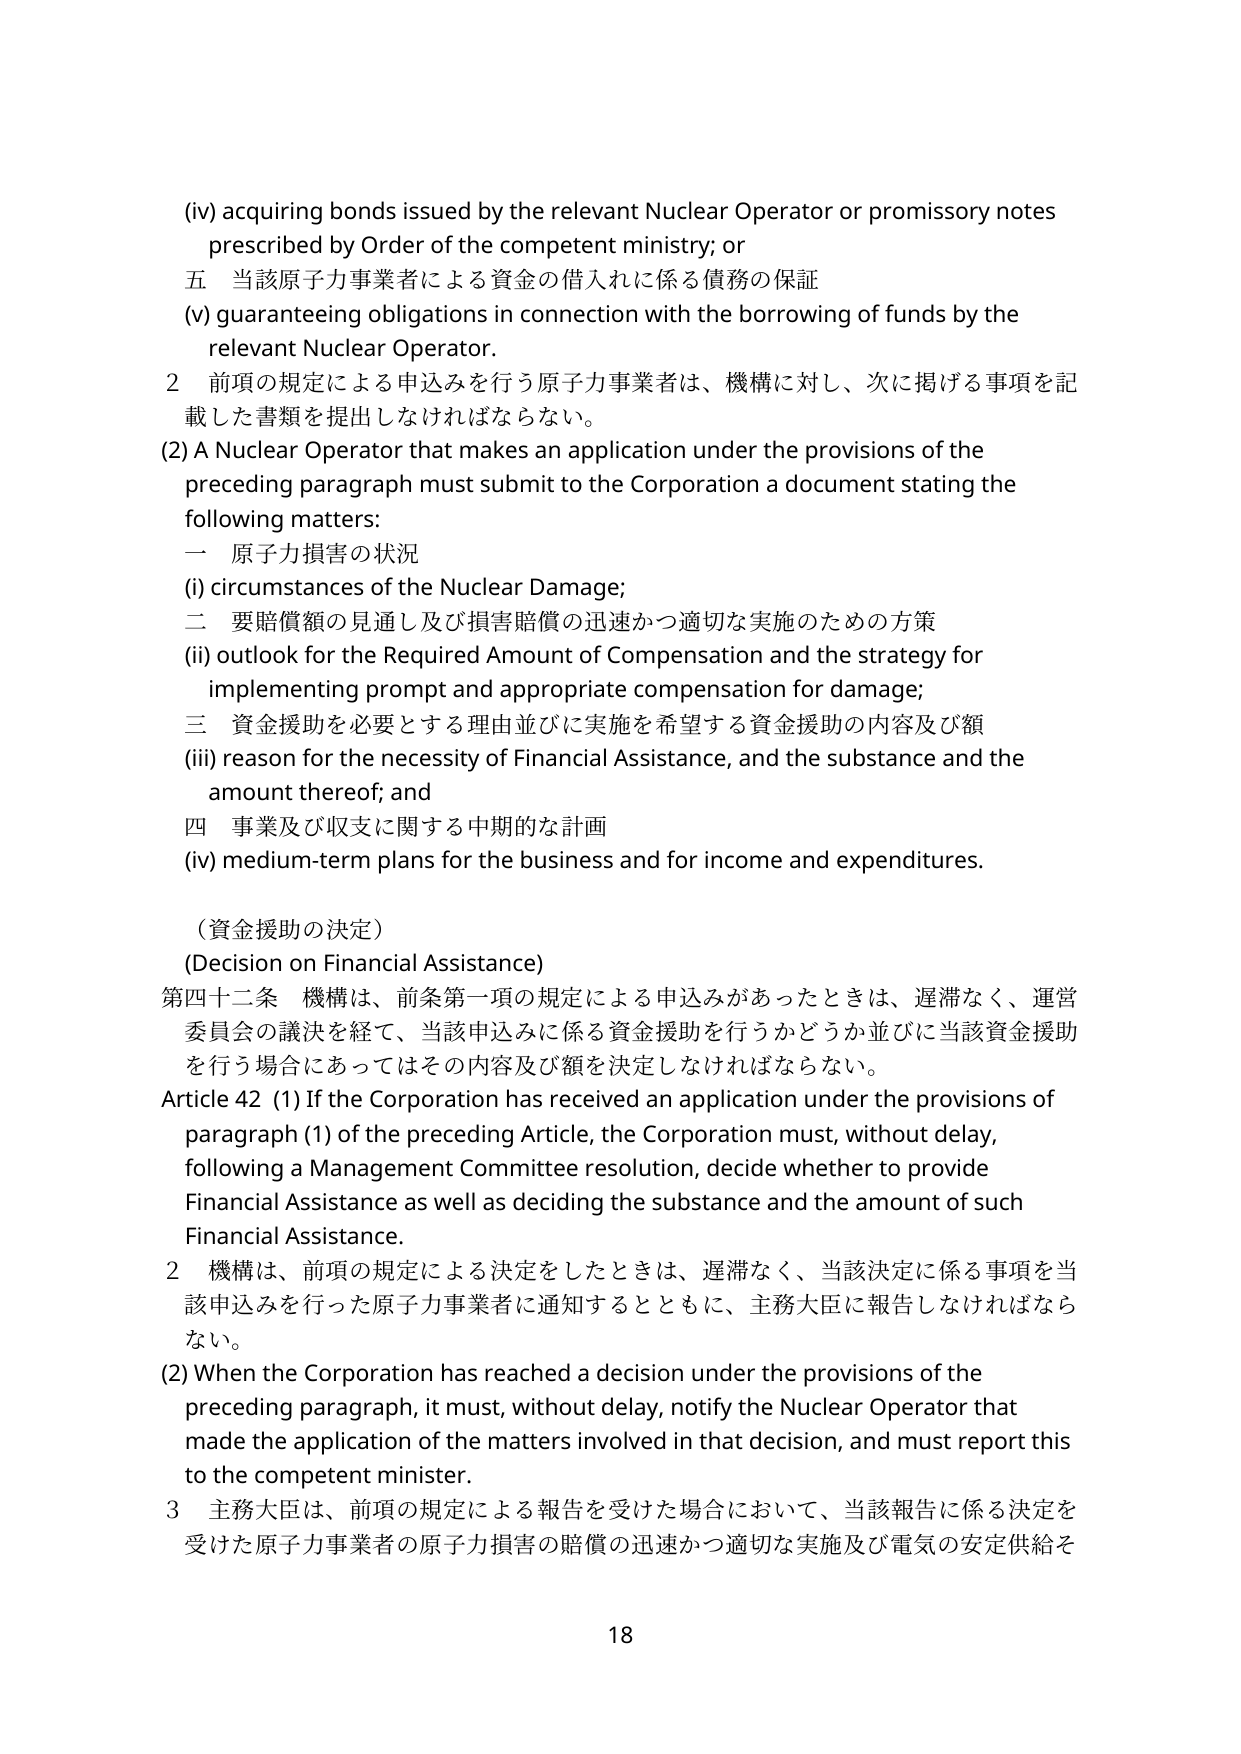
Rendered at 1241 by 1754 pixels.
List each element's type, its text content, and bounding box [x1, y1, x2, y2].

text (iv) medium-term plans for the business and for income and expenditures. [184, 843, 1079, 877]
text (2) When the Corporation has reached a decision under the provisions of the preceding paragraph, it must, without delay, notify the Nuclear Operator that made the application of the matters involved in that decision, and must report this to the competent minister. [161, 1355, 1079, 1492]
text (iv) acquiring bonds issued by the relevant Nuclear Operator or promissory notes prescribed by Order of the competent ministry; or [184, 194, 1079, 262]
text 第四十二条 機構は、前条第一項の規定による申込みがあったときは、遅滞なく、運営委員会の議決を経て、当該申込みに係る資金援助を行うかどうか並びに当該資金援助を行う場合にあってはその内容及び額を決定しなければならない。 [161, 979, 1079, 1082]
text (i) circumstances of the Nuclear Damage; [184, 569, 1079, 604]
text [161, 1492, 1079, 1560]
text (Decision on Financial Assistance) [184, 945, 1079, 979]
text (iii) reason for the necessity of Financial Assistance, and the substance and the amount thereof; and [184, 740, 1079, 809]
text (ii) outlook for the Required Amount of Compensation and the strategy for implementing prompt and appropriate compensation for damage; [184, 638, 1079, 706]
text 五 当該原子力事業者による資金の借入れに係る債務の保証 [184, 262, 1079, 296]
text ２ 前項の規定による申込みを行う原子力事業者は、機構に対し、次に掲げる事項を記載した書類を提出しなければならない。 [161, 364, 1079, 433]
text 四 事業及び収支に関する中期的な計画 [184, 809, 1079, 843]
text Article 42 (1) If the Corporation has received an application under the provisions of paragraph (1) of the preceding Article, the Corporation must, without delay, following a Management Committee resolution, decide whether to provide Financial Assistance as well as deciding the substance and the amount of such Financial Assistance. [161, 1082, 1079, 1253]
text 一 原子力損害の状況 [184, 535, 1079, 569]
text 二 要賠償額の見通し及び損害賠償の迅速かつ適切な実施のための方策 [184, 604, 1079, 638]
text (v) guaranteeing obligations in connection with the borrowing of funds by the relevant Nuclear Operator. [184, 296, 1079, 364]
text 三 資金援助を必要とする理由並びに実施を希望する資金援助の内容及び額 [184, 706, 1079, 740]
text ２ 機構は、前項の規定による決定をしたときは、遅滞なく、当該決定に係る事項を当該申込みを行った原子力事業者に通知するとともに、主務大臣に報告しなければならない。 [161, 1253, 1079, 1355]
text （資金援助の決定） [184, 911, 1079, 945]
text (2) A Nuclear Operator that makes an application under the provisions of the preceding paragraph must submit to the Corporation a document stating the following matters: [161, 433, 1079, 535]
